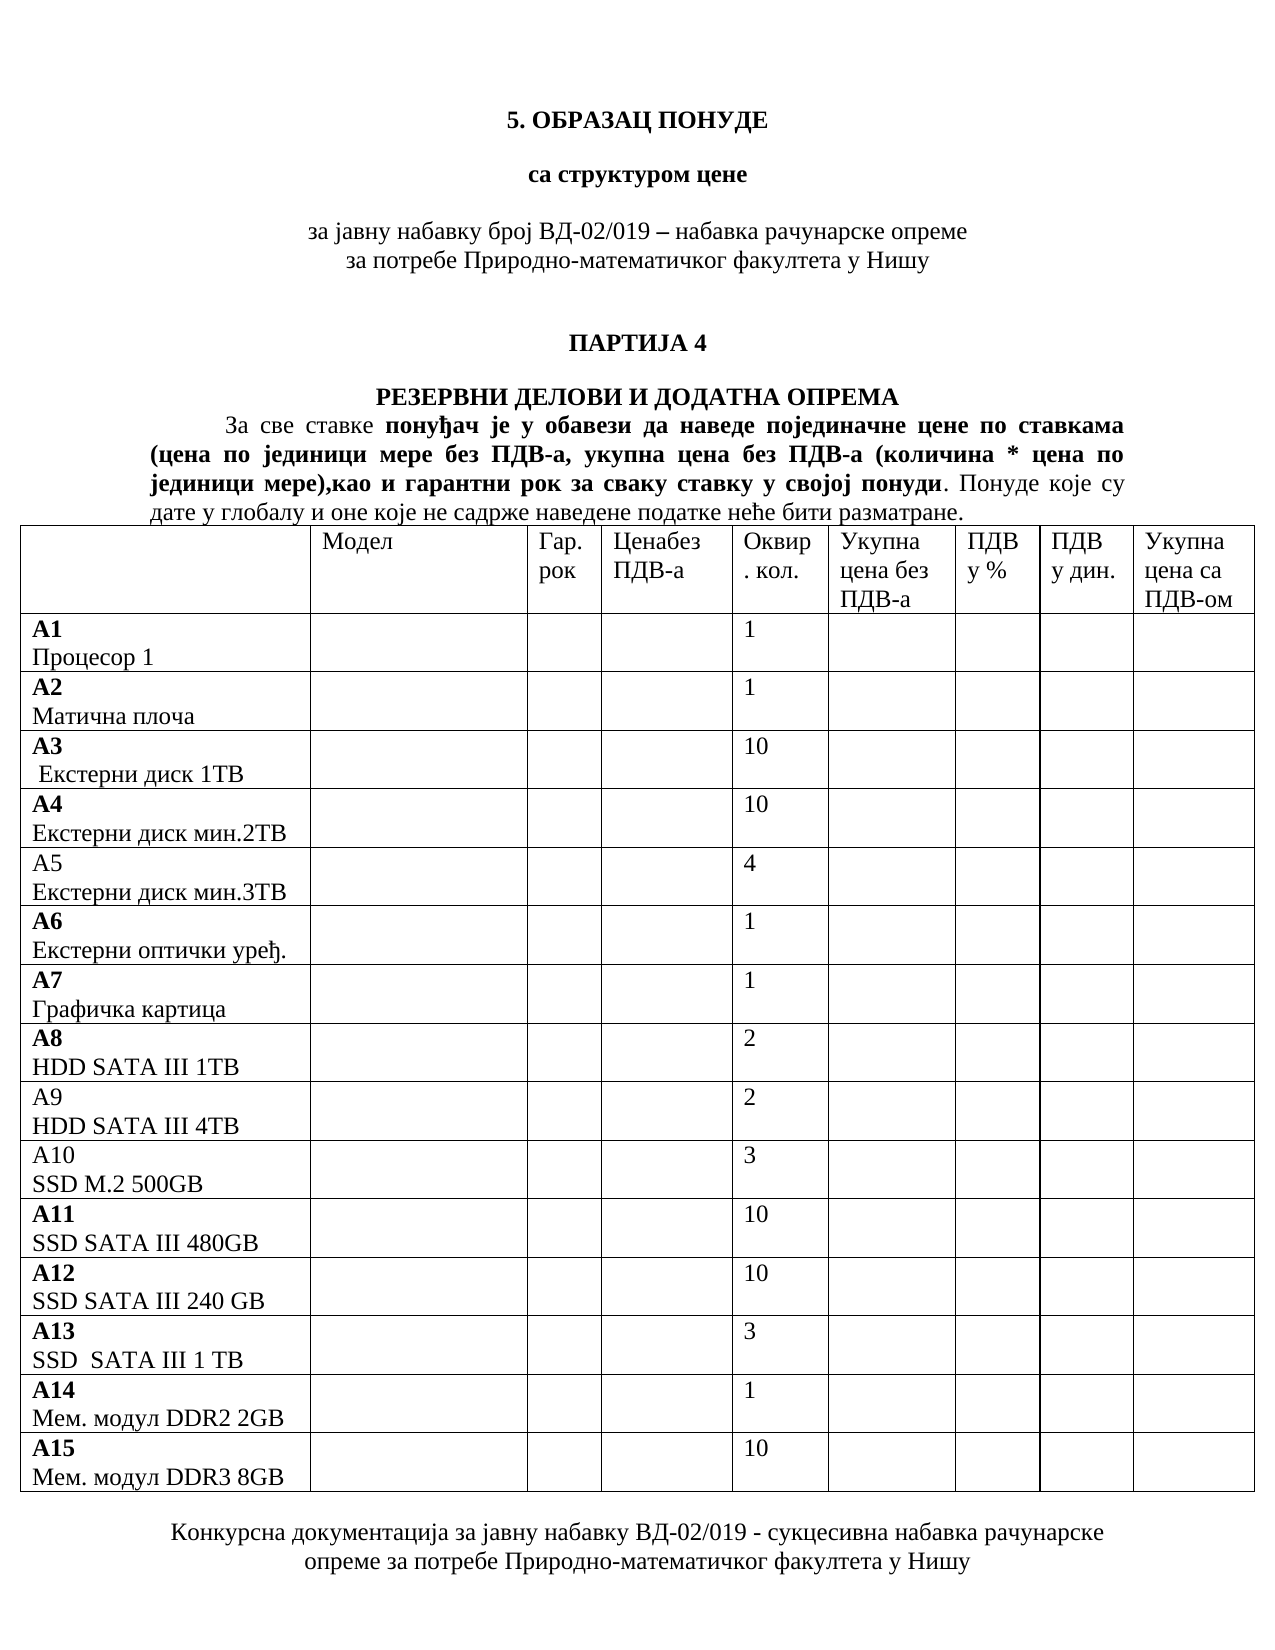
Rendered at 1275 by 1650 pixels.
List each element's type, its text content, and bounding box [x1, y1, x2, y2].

table_cell [829, 1024, 955, 1081]
table_cell [602, 1141, 732, 1198]
table_cell [311, 848, 527, 905]
table_cell 4 [733, 848, 828, 905]
table_cell [1134, 1258, 1254, 1315]
table_cell [956, 1199, 1039, 1257]
table_cell [602, 1082, 732, 1139]
table_cell [602, 1433, 732, 1491]
table_cell А10 SSD M.2 500GB [21, 1141, 310, 1198]
table_cell [311, 1024, 527, 1081]
table_cell 3 [733, 1316, 828, 1374]
table_cell [528, 906, 601, 964]
table_cell [829, 1199, 955, 1257]
table_cell [829, 614, 955, 671]
table_cell [1134, 1141, 1254, 1198]
table_cell [528, 1141, 601, 1198]
table_cell [1134, 789, 1254, 847]
table_cell [602, 848, 732, 905]
table_cell [602, 965, 732, 1022]
table_cell [528, 1316, 601, 1374]
table_cell [602, 614, 732, 671]
table_cell [602, 672, 732, 730]
table_cell [956, 731, 1039, 788]
table_cell [1041, 789, 1133, 847]
table_cell [528, 1082, 601, 1139]
table_cell [1041, 1433, 1133, 1491]
table_header Укупна цена са ПДВ-ом [1134, 526, 1254, 613]
table_cell [829, 1141, 955, 1198]
table_cell 10 [733, 789, 828, 847]
table_cell [602, 906, 732, 964]
table_header ПДВ у % [956, 526, 1039, 613]
table_cell [829, 906, 955, 964]
table_cell [829, 848, 955, 905]
table_cell [602, 789, 732, 847]
table_cell [1041, 672, 1133, 730]
table_cell [1134, 1316, 1254, 1374]
table_cell [311, 1316, 527, 1374]
text За све ставке понуђач је у обавези да наведе појединачне цене по ставкама (цена по јединици мере без ПДВ-а, укупна цена без ПДВ-а (количина * цена по јединици мере),као и гарантни рок за сваку ставку у својој понуди. Понуде које су дате у глобалу и оне које не садрже наведене податке неће бити разматране. [150, 410, 1125, 525]
table_cell А9 HDD SATA III 4TB [21, 1082, 310, 1139]
table_cell А13 SSD SATA III 1 ТB [21, 1316, 310, 1374]
table_header Ценабез ПДВ-а [602, 526, 732, 613]
table_cell [1134, 1199, 1254, 1257]
table_cell [829, 1258, 955, 1315]
table_cell [829, 965, 955, 1022]
table_cell [956, 1258, 1039, 1315]
table_cell [311, 789, 527, 847]
table_cell А5 Екстерни диск мин.3ТВ [21, 848, 310, 905]
table_cell А3 Екстерни диск 1TB [21, 731, 310, 788]
table_cell [956, 1141, 1039, 1198]
table_cell [1134, 848, 1254, 905]
text за јавну набавку број ВД-02/019 – набавка рачунарске опреме [150, 216, 1125, 245]
table_cell [528, 1199, 601, 1257]
table_cell [829, 731, 955, 788]
table_cell [311, 731, 527, 788]
table_cell А7 Графичка картица [21, 965, 310, 1022]
text РЕЗЕРВНИ ДЕЛОВИ И ДОДАТНА ОПРЕМА [150, 382, 1125, 410]
table_cell [311, 906, 527, 964]
table_cell А11 SSD SATA III 480GB [21, 1199, 310, 1257]
table_cell А8 HDD SATA III 1TB [21, 1024, 310, 1081]
table_cell [311, 1199, 527, 1257]
table_cell 1 [733, 1375, 828, 1432]
table_cell [1134, 1375, 1254, 1432]
table_cell [528, 1375, 601, 1432]
table_cell 2 [733, 1024, 828, 1081]
table_cell [956, 614, 1039, 671]
table_cell [1041, 1082, 1133, 1139]
table_cell [528, 965, 601, 1022]
table_cell [602, 731, 732, 788]
table_header Гар. рок [528, 526, 601, 613]
table_header Укупна цена без ПДВ-а [829, 526, 955, 613]
table_cell А4 Екстерни диск мин.2ТВ [21, 789, 310, 847]
table_cell [956, 1082, 1039, 1139]
table_cell [528, 672, 601, 730]
table_cell [528, 1024, 601, 1081]
table_cell [1134, 965, 1254, 1022]
table_cell [1041, 1316, 1133, 1374]
table_cell [528, 731, 601, 788]
table_cell [956, 965, 1039, 1022]
table_cell [956, 672, 1039, 730]
table_cell [1041, 848, 1133, 905]
table_cell 10 [733, 1199, 828, 1257]
table_cell [1041, 1375, 1133, 1432]
table_cell А2 Матична плоча [21, 672, 310, 730]
table_header Модел [311, 526, 527, 613]
table_header [21, 526, 310, 613]
table_cell [1041, 1258, 1133, 1315]
table_cell [956, 1433, 1039, 1491]
table_cell [311, 614, 527, 671]
table_cell 1 [733, 965, 828, 1022]
table_cell [1134, 906, 1254, 964]
table_cell [829, 789, 955, 847]
table_cell [1134, 1433, 1254, 1491]
table_cell [829, 1316, 955, 1374]
table_cell [602, 1024, 732, 1081]
table_cell [311, 1258, 527, 1315]
table_cell А14 Мем. модул DDR2 2GB [21, 1375, 310, 1432]
table_cell [829, 1375, 955, 1432]
table_cell 1 [733, 614, 828, 671]
table_cell 1 [733, 672, 828, 730]
table_cell [528, 848, 601, 905]
table_cell 10 [733, 731, 828, 788]
table_cell [528, 1433, 601, 1491]
table_cell [829, 672, 955, 730]
table_cell [956, 848, 1039, 905]
table_cell [1134, 1082, 1254, 1139]
table_cell [311, 672, 527, 730]
table_cell [528, 1258, 601, 1315]
table_cell 1 [733, 906, 828, 964]
table_cell А6 Екстерни оптички уређ. [21, 906, 310, 964]
table_cell 10 [733, 1258, 828, 1315]
table_cell 10 [733, 1433, 828, 1491]
table_cell [1041, 965, 1133, 1022]
table_cell [956, 1316, 1039, 1374]
table_cell [602, 1316, 732, 1374]
table_cell [1041, 614, 1133, 671]
table_cell [1134, 614, 1254, 671]
table_header Оквир. кол. [733, 526, 828, 613]
text за потребе Природно-математичког факултета у Нишу [150, 245, 1125, 274]
table_cell [602, 1258, 732, 1315]
table_cell 3 [733, 1141, 828, 1198]
text ПАРТИЈА 4 [150, 328, 1125, 356]
table_cell [602, 1375, 732, 1432]
table_cell [1041, 731, 1133, 788]
table_cell [956, 1024, 1039, 1081]
table_cell [1134, 1024, 1254, 1081]
text са структуром цене [150, 159, 1125, 188]
text 5. ОБРАЗАЦ ПОНУДЕ [150, 105, 1125, 134]
table_cell [311, 965, 527, 1022]
table_cell [956, 1375, 1039, 1432]
table_cell 2 [733, 1082, 828, 1139]
table_cell [1041, 1024, 1133, 1081]
table_cell [528, 614, 601, 671]
table_cell [956, 906, 1039, 964]
table_cell [1041, 906, 1133, 964]
table_cell [1041, 1141, 1133, 1198]
table_cell [311, 1082, 527, 1139]
table_cell [311, 1433, 527, 1491]
table_cell [602, 1199, 732, 1257]
table_cell [1134, 731, 1254, 788]
table_cell [311, 1141, 527, 1198]
table_cell А1 Процесор 1 [21, 614, 310, 671]
table_cell A12 SSD SATA III 240 GB [21, 1258, 310, 1315]
table_cell [1041, 1199, 1133, 1257]
table_header ПДВ у дин. [1041, 526, 1133, 613]
table_cell [956, 789, 1039, 847]
table_cell [528, 789, 601, 847]
table_cell [311, 1375, 527, 1432]
table_cell [829, 1433, 955, 1491]
table_cell [829, 1082, 955, 1139]
table_cell [1134, 672, 1254, 730]
table_cell А15 Мем. модул DDR3 8GB [21, 1433, 310, 1491]
